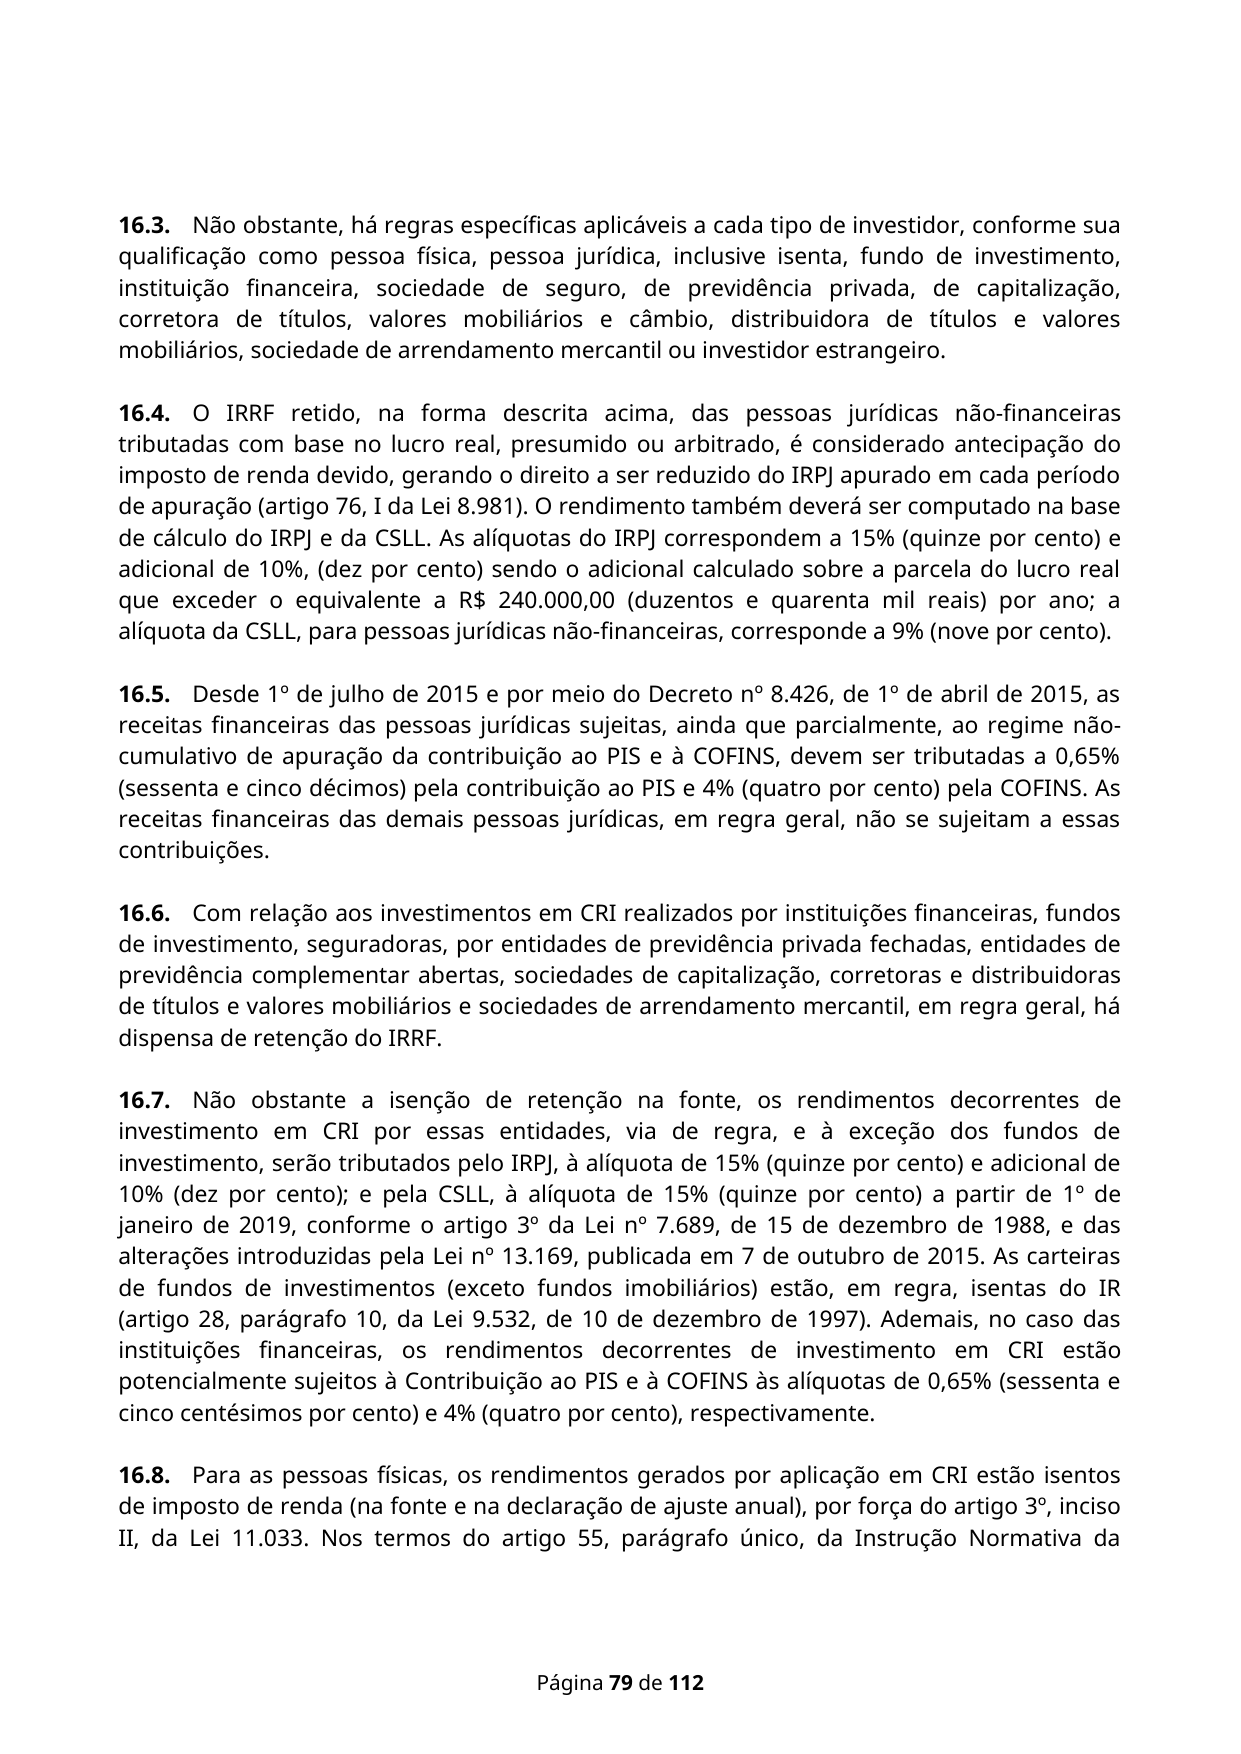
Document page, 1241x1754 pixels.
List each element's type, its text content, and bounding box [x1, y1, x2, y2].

list Não obstante, há regras específicas aplicáveis a cada tipo de investidor, conforme sua qualificação como pessoa física, pessoa jurídica, inclusive isenta, fundo de investimento, instituição financeira, sociedade de seguro, de previdência privada, de capitalização, corretora de títulos, valores mobiliários e câmbio, distribuidora de títulos e valores mobiliários, sociedade de arrendamento mercantil ou investidor estrangeiro. [118, 208, 1122, 365]
list Com relação aos investimentos em CRI realizados por instituições financeiras, fundos de investimento, seguradoras, por entidades de previdência privada fechadas, entidades de previdência complementar abertas, sociedades de capitalização, corretoras e distribuidoras de títulos e valores mobiliários e sociedades de arrendamento mercantil, em regra geral, há dispensa de retenção do IRRF. [118, 896, 1122, 1052]
list Não obstante a isenção de retenção na fonte, os rendimentos decorrentes de investimento em CRI por essas entidades, via de regra, e à exceção dos fundos de investimento, serão tributados pelo IRPJ, à alíquota de 15% (quinze por cento) e adicional de 10% (dez por cento); e pela CSLL, à alíquota de 15% (quinze por cento) a partir de 1º de janeiro de 2019, conforme o artigo 3º da Lei nº 7.689, de 15 de dezembro de 1988, e das alterações introduzidas pela Lei nº 13.169, publicada em 7 de outubro de 2015. As carteiras de fundos de investimentos (exceto fundos imobiliários) estão, em regra, isentas do IR (artigo 28, parágrafo 10, da Lei 9.532, de 10 de dezembro de 1997). Ademais, no caso das instituições financeiras, os rendimentos decorrentes de investimento em CRI estão potencialmente sujeitos à Contribuição ao PIS e à COFINS às alíquotas de 0,65% (sessenta e cinco centésimos por cento) e 4% (quatro por cento), respectivamente. [118, 1083, 1122, 1427]
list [118, 1458, 1122, 1552]
list Desde 1º de julho de 2015 e por meio do Decreto nº 8.426, de 1º de abril de 2015, as receitas financeiras das pessoas jurídicas sujeitas, ainda que parcialmente, ao regime não-cumulativo de apuração da contribuição ao PIS e à COFINS, devem ser tributadas a 0,65% (sessenta e cinco décimos) pela contribuição ao PIS e 4% (quatro por cento) pela COFINS. As receitas financeiras das demais pessoas jurídicas, em regra geral, não se sujeitam a essas contribuições. [118, 677, 1122, 865]
list O IRRF retido, na forma descrita acima, das pessoas jurídicas não-financeiras tributadas com base no lucro real, presumido ou arbitrado, é considerado antecipação do imposto de renda devido, gerando o direito a ser reduzido do IRPJ apurado em cada período de apuração (artigo 76, I da Lei 8.981). O rendimento também deverá ser computado na base de cálculo do IRPJ e da CSLL. As alíquotas do IRPJ correspondem a 15% (quinze por cento) e adicional de 10%, (dez por cento) sendo o adicional calculado sobre a parcela do lucro real que exceder o equivalente a R$ 240.000,00 (duzentos e quarenta mil reais) por ano; a alíquota da CSLL, para pessoas jurídicas não-financeiras, corresponde a 9% (nove por cento). [118, 396, 1122, 646]
